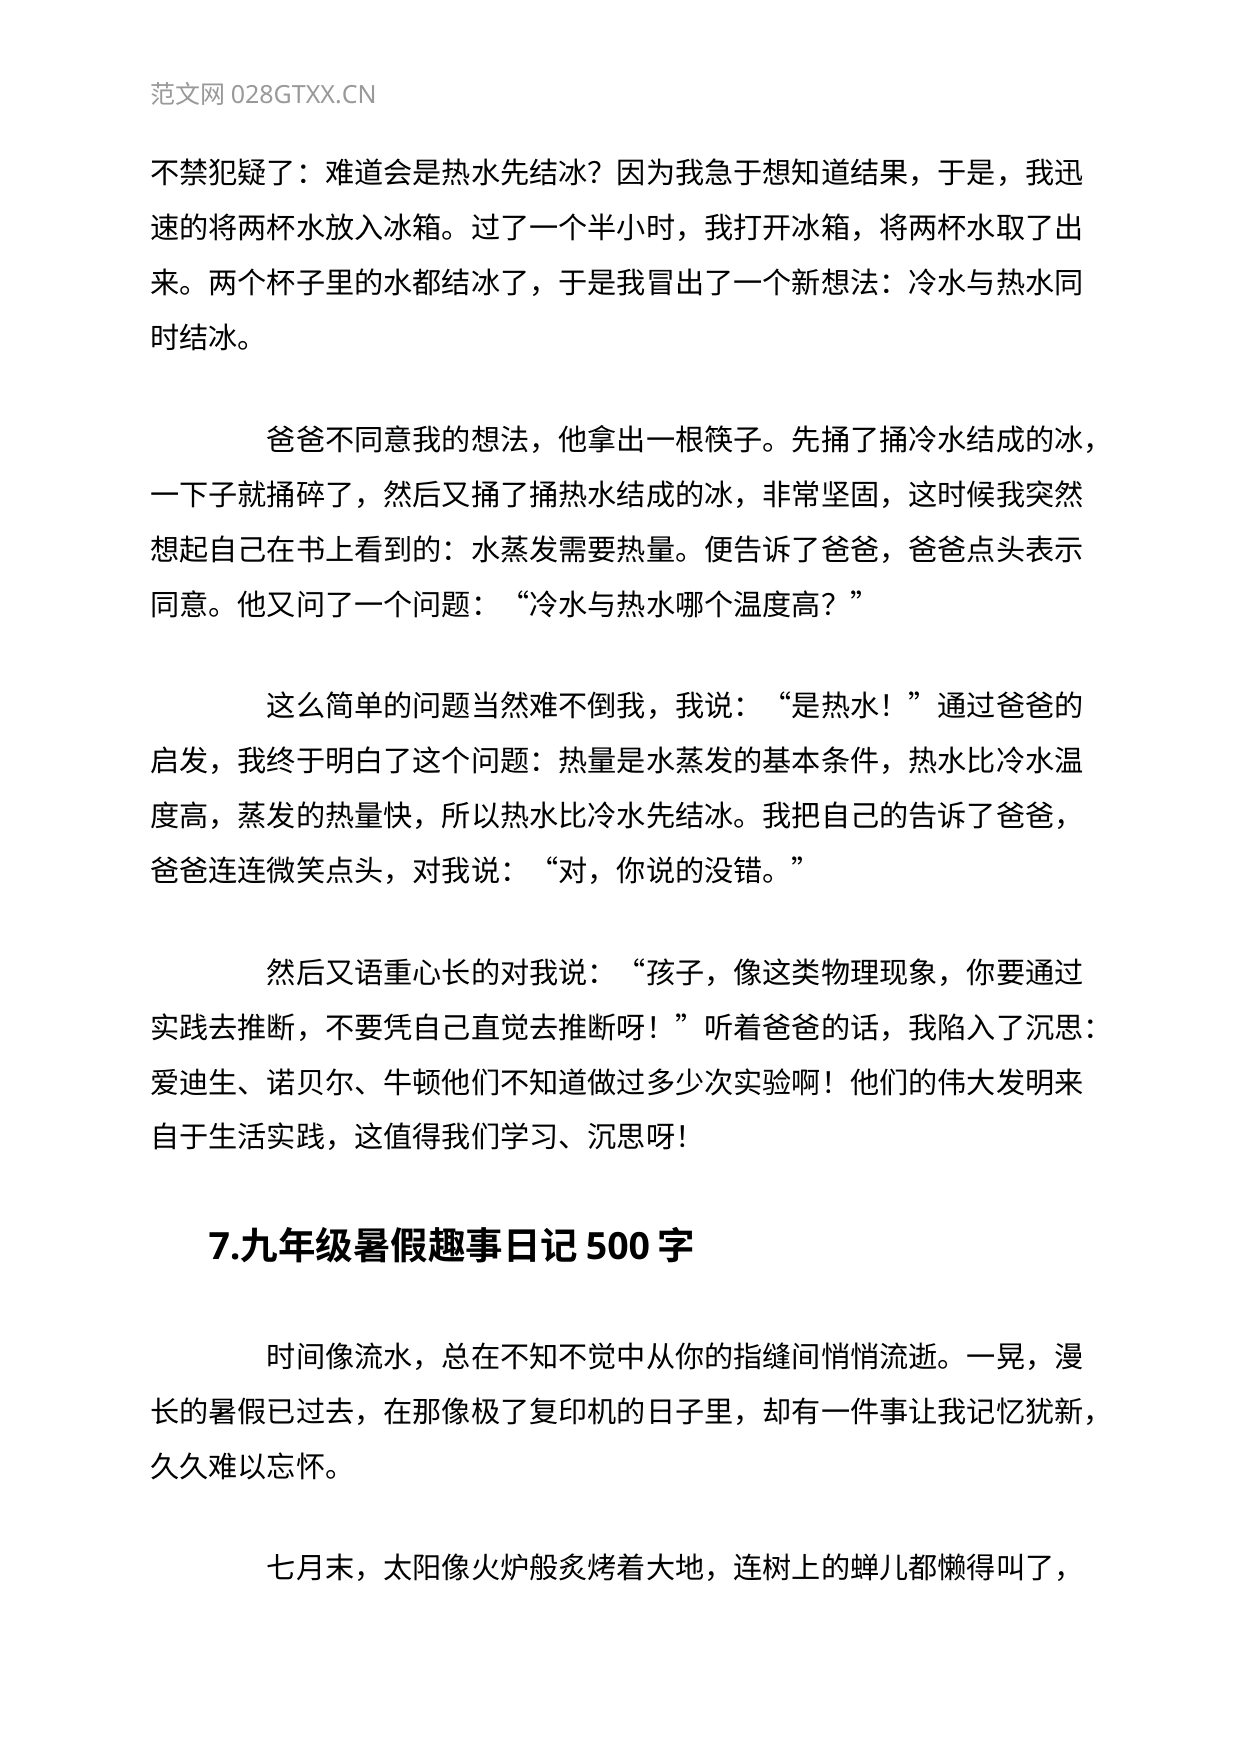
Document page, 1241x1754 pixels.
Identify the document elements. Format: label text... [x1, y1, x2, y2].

text 7.九年级暑假趣事日记500字 [150, 1216, 1090, 1270]
text 这么简单的问题当然难不倒我，我说：“是热水！”通过爸爸的启发，我终于明白了这个问题：热量是水蒸发的基本条件，热水比冷水温度高，蒸发的热量快，所以热水比冷水先结冰。我把自己的告诉了爸爸，爸爸连连微笑点头，对我说：“对，你说的没错。” [150, 683, 1090, 890]
text 时间像流水，总在不知不觉中从你的指缝间悄悄流逝。一晃，漫长的暑假已过去，在那像极了复印机的日子里，却有一件事让我记忆犹新，久久难以忘怀。 [150, 1333, 1090, 1486]
text 然后又语重心长的对我说：“孩子，像这类物理现象，你要通过实践去推断，不要凭自己直觉去推断呀！”听着爸爸的话，我陷入了沉思：爱迪生、诺贝尔、牛顿他们不知道做过多少次实验啊！他们的伟大发明来自于生活实践，这值得我们学习、沉思呀！ [150, 949, 1090, 1156]
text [150, 150, 1090, 357]
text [150, 1545, 1090, 1587]
text 爸爸不同意我的想法，他拿出一根筷子。先捅了捅冷水结成的冰，一下子就捅碎了，然后又捅了捅热水结成的冰，非常坚固，这时候我突然想起自己在书上看到的：水蒸发需要热量。便告诉了爸爸，爸爸点头表示同意。他又问了一个问题：“冷水与热水哪个温度高？” [150, 416, 1090, 623]
